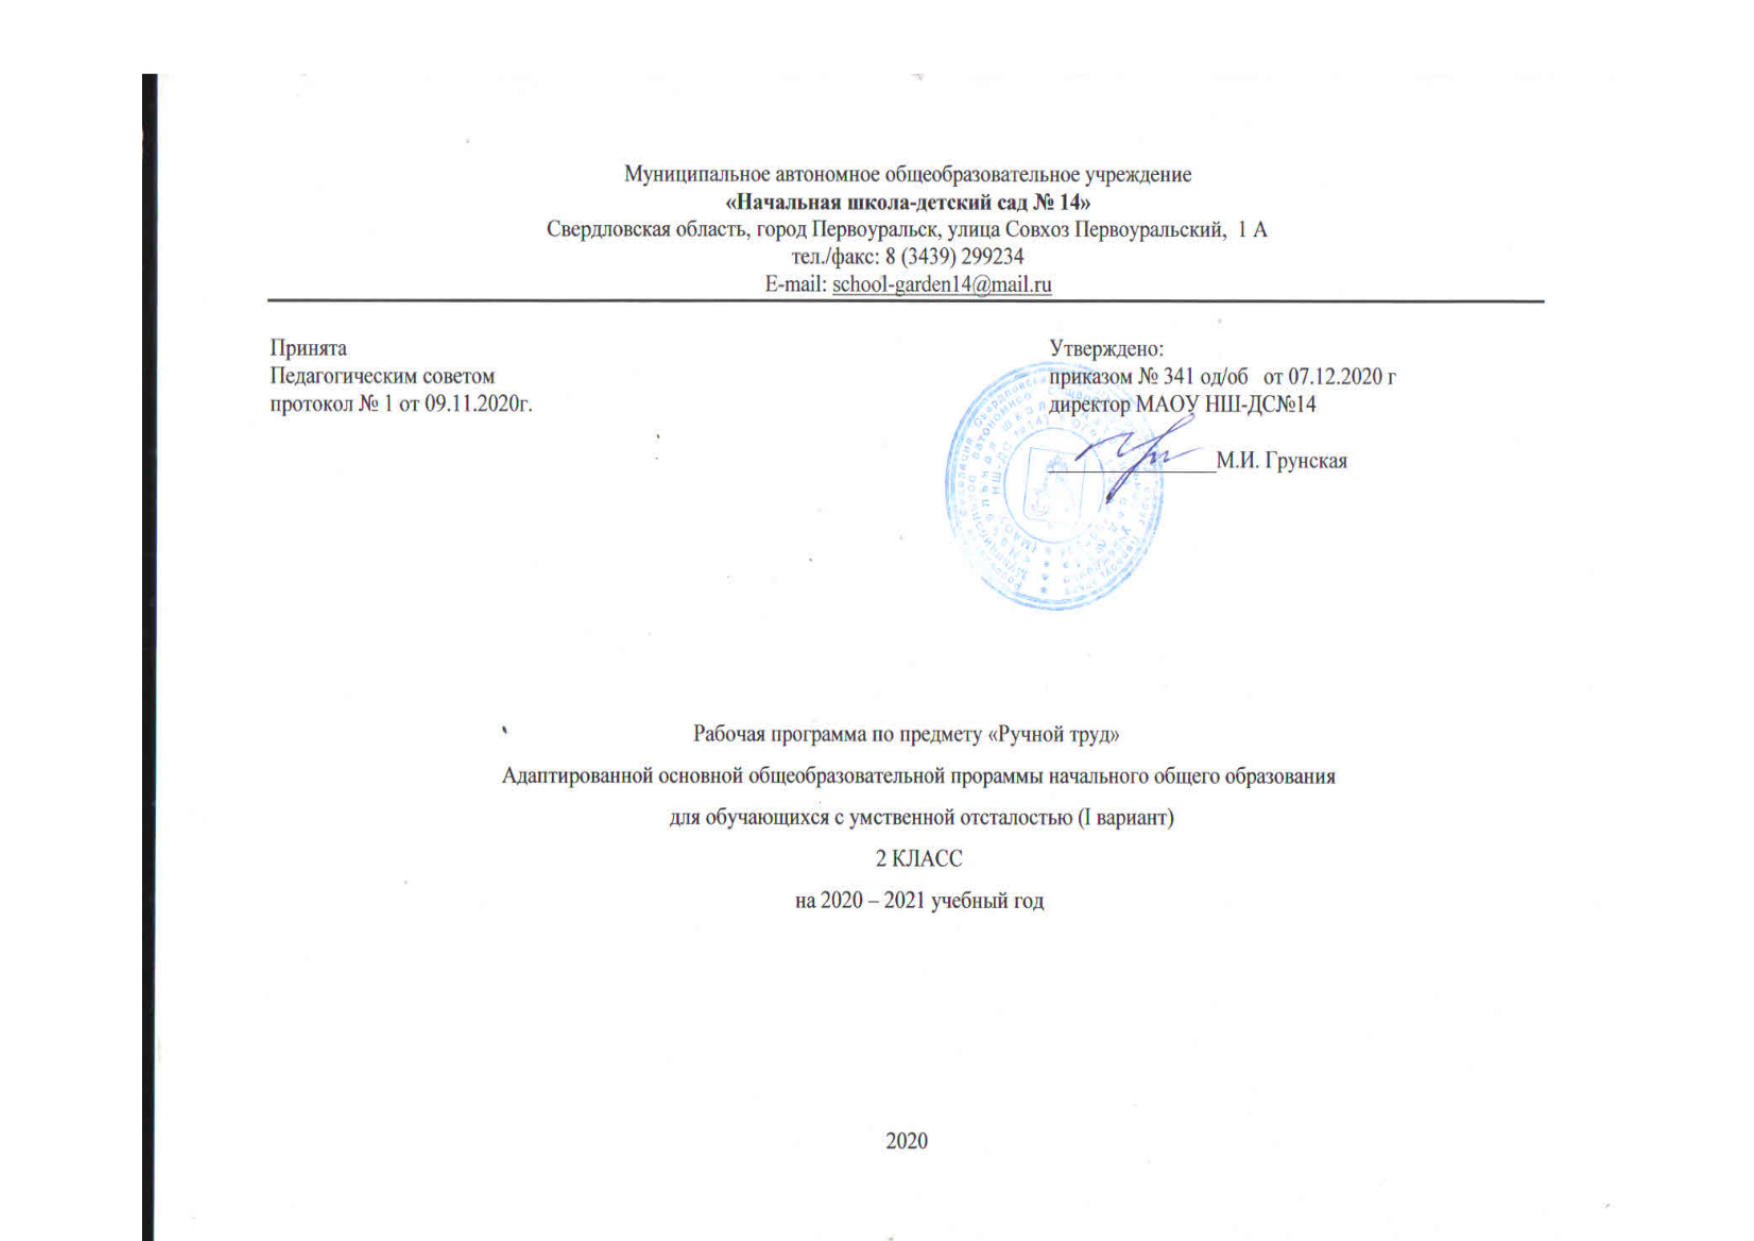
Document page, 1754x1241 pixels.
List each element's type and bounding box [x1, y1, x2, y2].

picture [143, 75, 1615, 1241]
